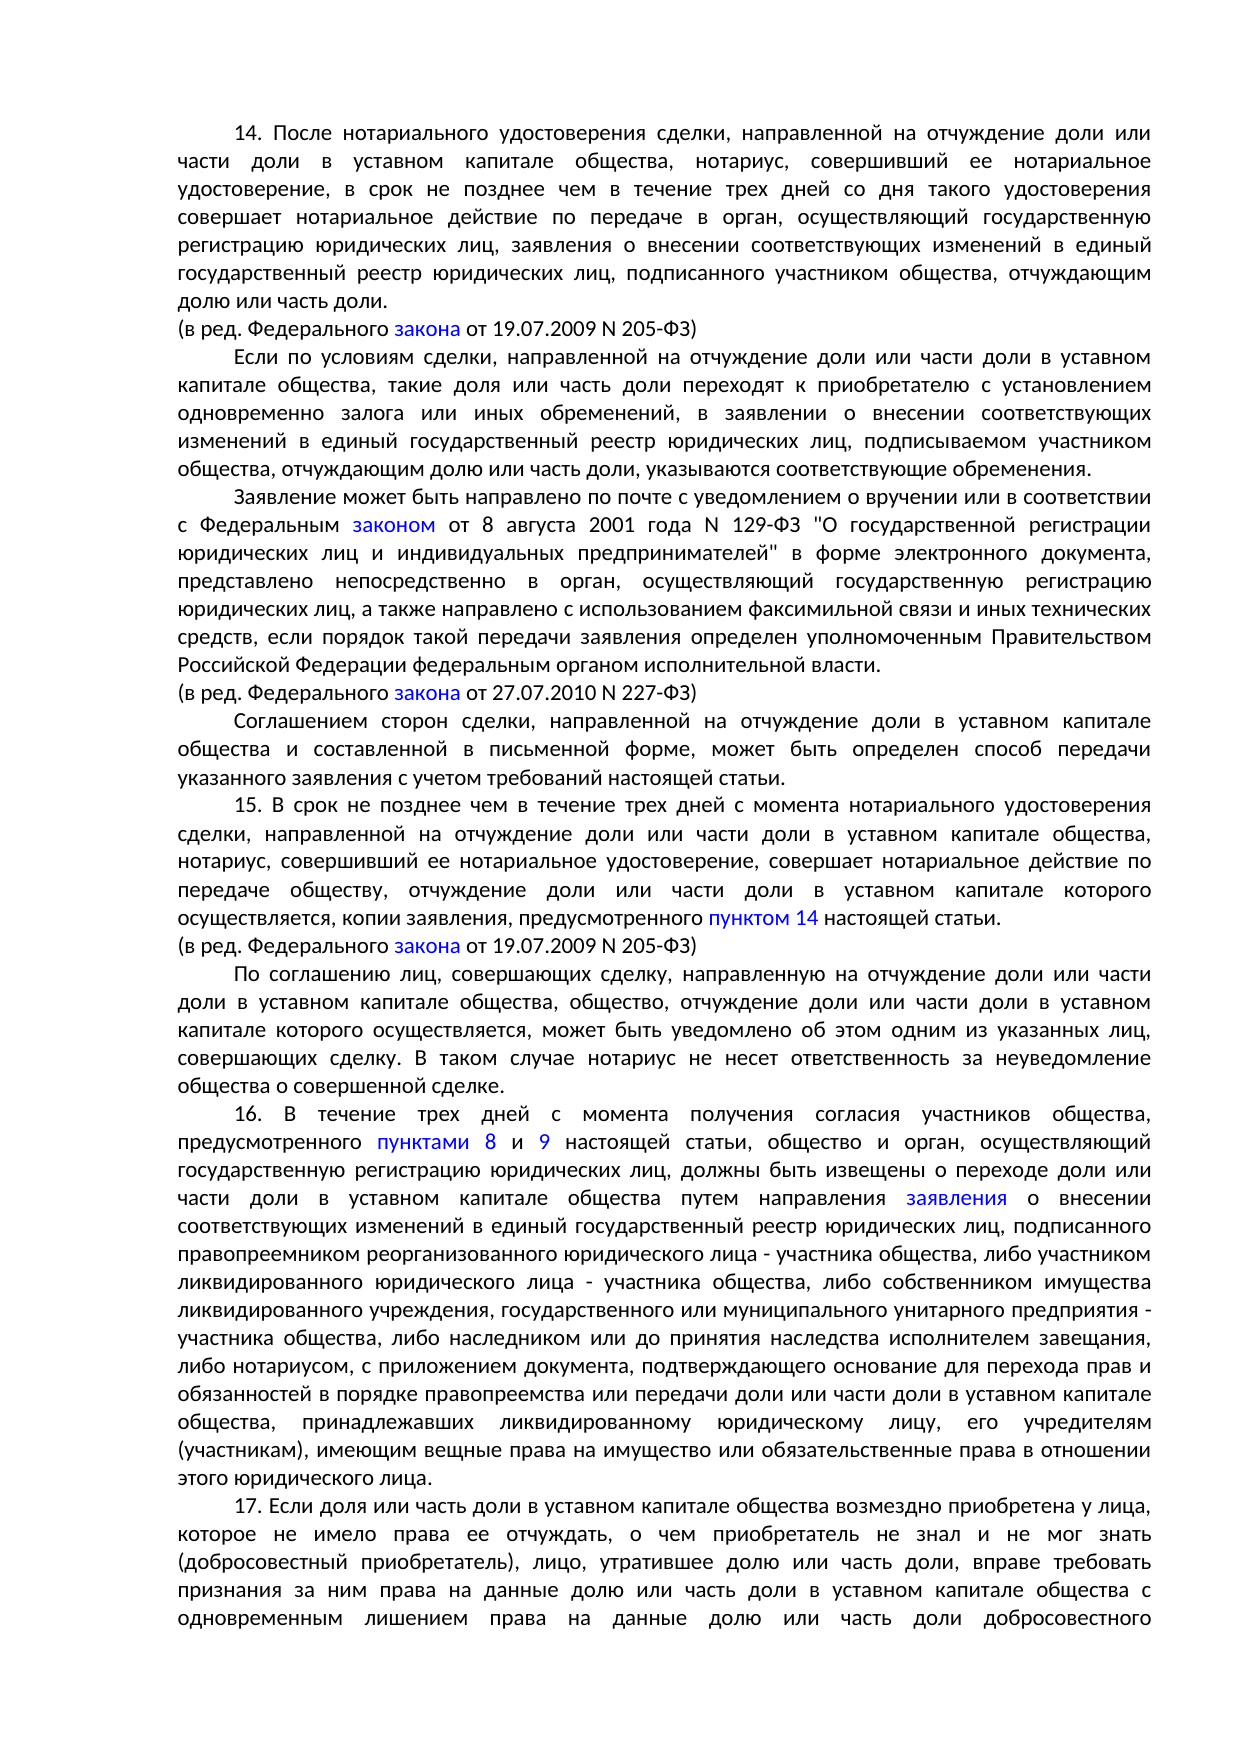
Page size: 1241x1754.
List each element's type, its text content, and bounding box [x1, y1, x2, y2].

text (в ред. Федерального закона от 19.07.2009 N 205-ФЗ) [177, 931, 1152, 959]
text Заявление может быть направлено по почте с уведомлением о вручении или в соответствии с Федеральным законом от 8 августа 2001 года N 129-ФЗ "О государственной регистрации юридических лиц и индивидуальных предпринимателей" в форме электронного документа, представлено непосредственно в орган, осуществляющий государственную регистрацию юридических лиц, а также направлено с использованием факсимильной связи и иных технических средств, если порядок такой передачи заявления определен уполномоченным Правительством Российской Федерации федеральным органом исполнительной власти. [177, 482, 1152, 678]
text По соглашению лиц, совершающих сделку, направленную на отчуждение доли или части доли в уставном капитале общества, общество, отчуждение доли или части доли в уставном капитале которого осуществляется, может быть уведомлено об этом одним из указанных лиц, совершающих сделку. В таком случае нотариус не несет ответственность за неуведомление общества о совершенной сделке. [177, 959, 1152, 1099]
text Если по условиям сделки, направленной на отчуждение доли или части доли в уставном капитале общества, такие доля или часть доли переходят к приобретателю с установлением одновременно залога или иных обременений, в заявлении о внесении соответствующих изменений в единый государственный реестр юридических лиц, подписываемом участником общества, отчуждающим долю или часть доли, указываются соответствующие обременения. [177, 342, 1152, 482]
text 15. В срок не позднее чем в течение трех дней с момента нотариального удостоверения сделки, направленной на отчуждение доли или части доли в уставном капитале общества, нотариус, совершивший ее нотариальное удостоверение, совершает нотариальное действие по передаче обществу, отчуждение доли или части доли в уставном капитале которого осуществляется, копии заявления, предусмотренного пунктом 14 настоящей статьи. [177, 791, 1152, 931]
text (в ред. Федерального закона от 19.07.2009 N 205-ФЗ) [177, 314, 1152, 342]
text 16. В течение трех дней с момента получения согласия участников общества, предусмотренного пунктами 8 и 9 настоящей статьи, общество и орган, осуществляющий государственную регистрацию юридических лиц, должны быть извещены о переходе доли или части доли в уставном капитале общества путем направления заявления о внесении соответствующих изменений в единый государственный реестр юридических лиц, подписанного правопреемником реорганизованного юридического лица - участника общества, либо участником ликвидированного юридического лица - участника общества, либо собственником имущества ликвидированного учреждения, государственного или муниципального унитарного предприятия - участника общества, либо наследником или до принятия наследства исполнителем завещания, либо нотариусом, с приложением документа, подтверждающего основание для перехода прав и обязанностей в порядке правопреемства или передачи доли или части доли в уставном капитале общества, принадлежавших ликвидированному юридическому лицу, его учредителям (участникам), имеющим вещные права на имущество или обязательственные права в отношении этого юридического лица. [177, 1099, 1152, 1491]
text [177, 1491, 1152, 1631]
text (в ред. Федерального закона от 27.07.2010 N 227-ФЗ) [177, 678, 1152, 707]
text Соглашением сторон сделки, направленной на отчуждение доли в уставном капитале общества и составленной в письменной форме, может быть определен способ передачи указанного заявления с учетом требований настоящей статьи. [177, 707, 1152, 791]
text 14. После нотариального удостоверения сделки, направленной на отчуждение доли или части доли в уставном капитале общества, нотариус, совершивший ее нотариальное удостоверение, в срок не позднее чем в течение трех дней со дня такого удостоверения совершает нотариальное действие по передаче в орган, осуществляющий государственную регистрацию юридических лиц, заявления о внесении соответствующих изменений в единый государственный реестр юридических лиц, подписанного участником общества, отчуждающим долю или часть доли. [177, 118, 1152, 314]
